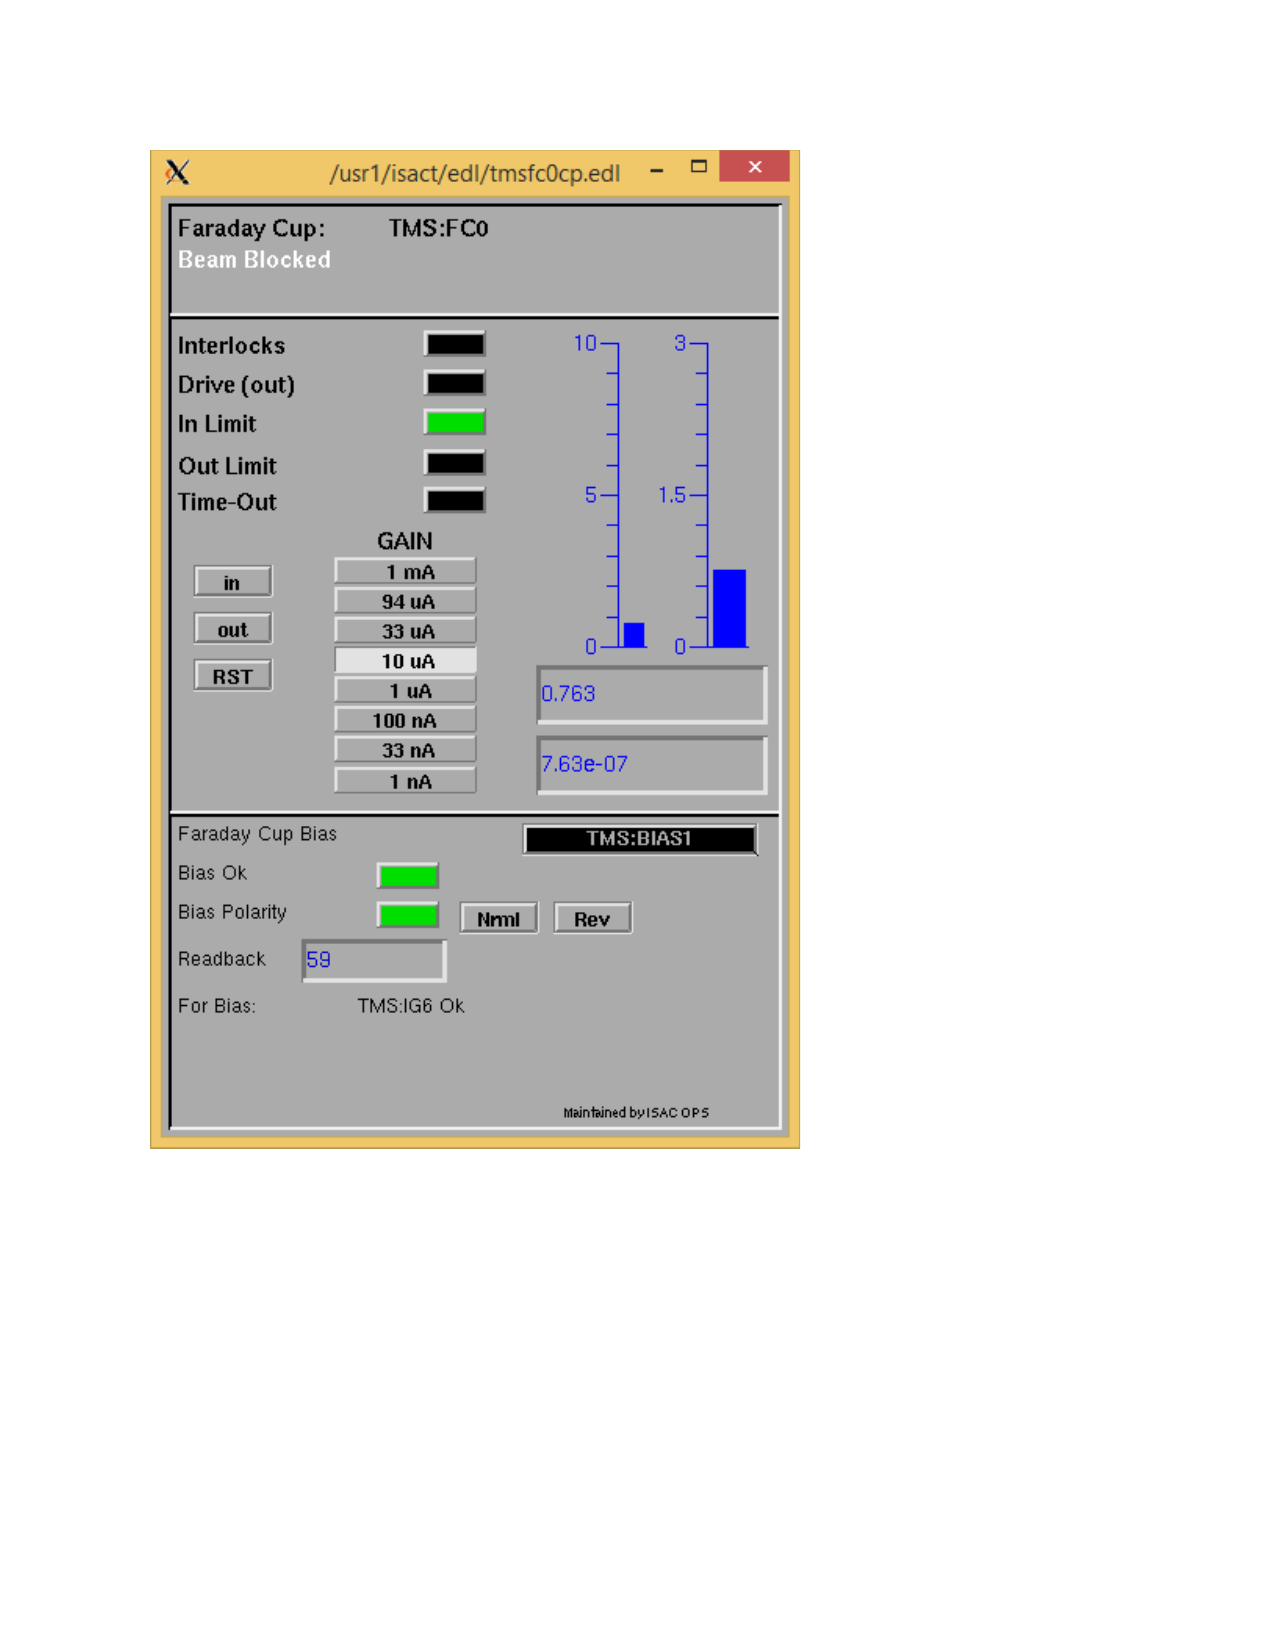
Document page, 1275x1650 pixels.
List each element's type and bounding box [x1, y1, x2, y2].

picture [150, 150, 800, 1149]
